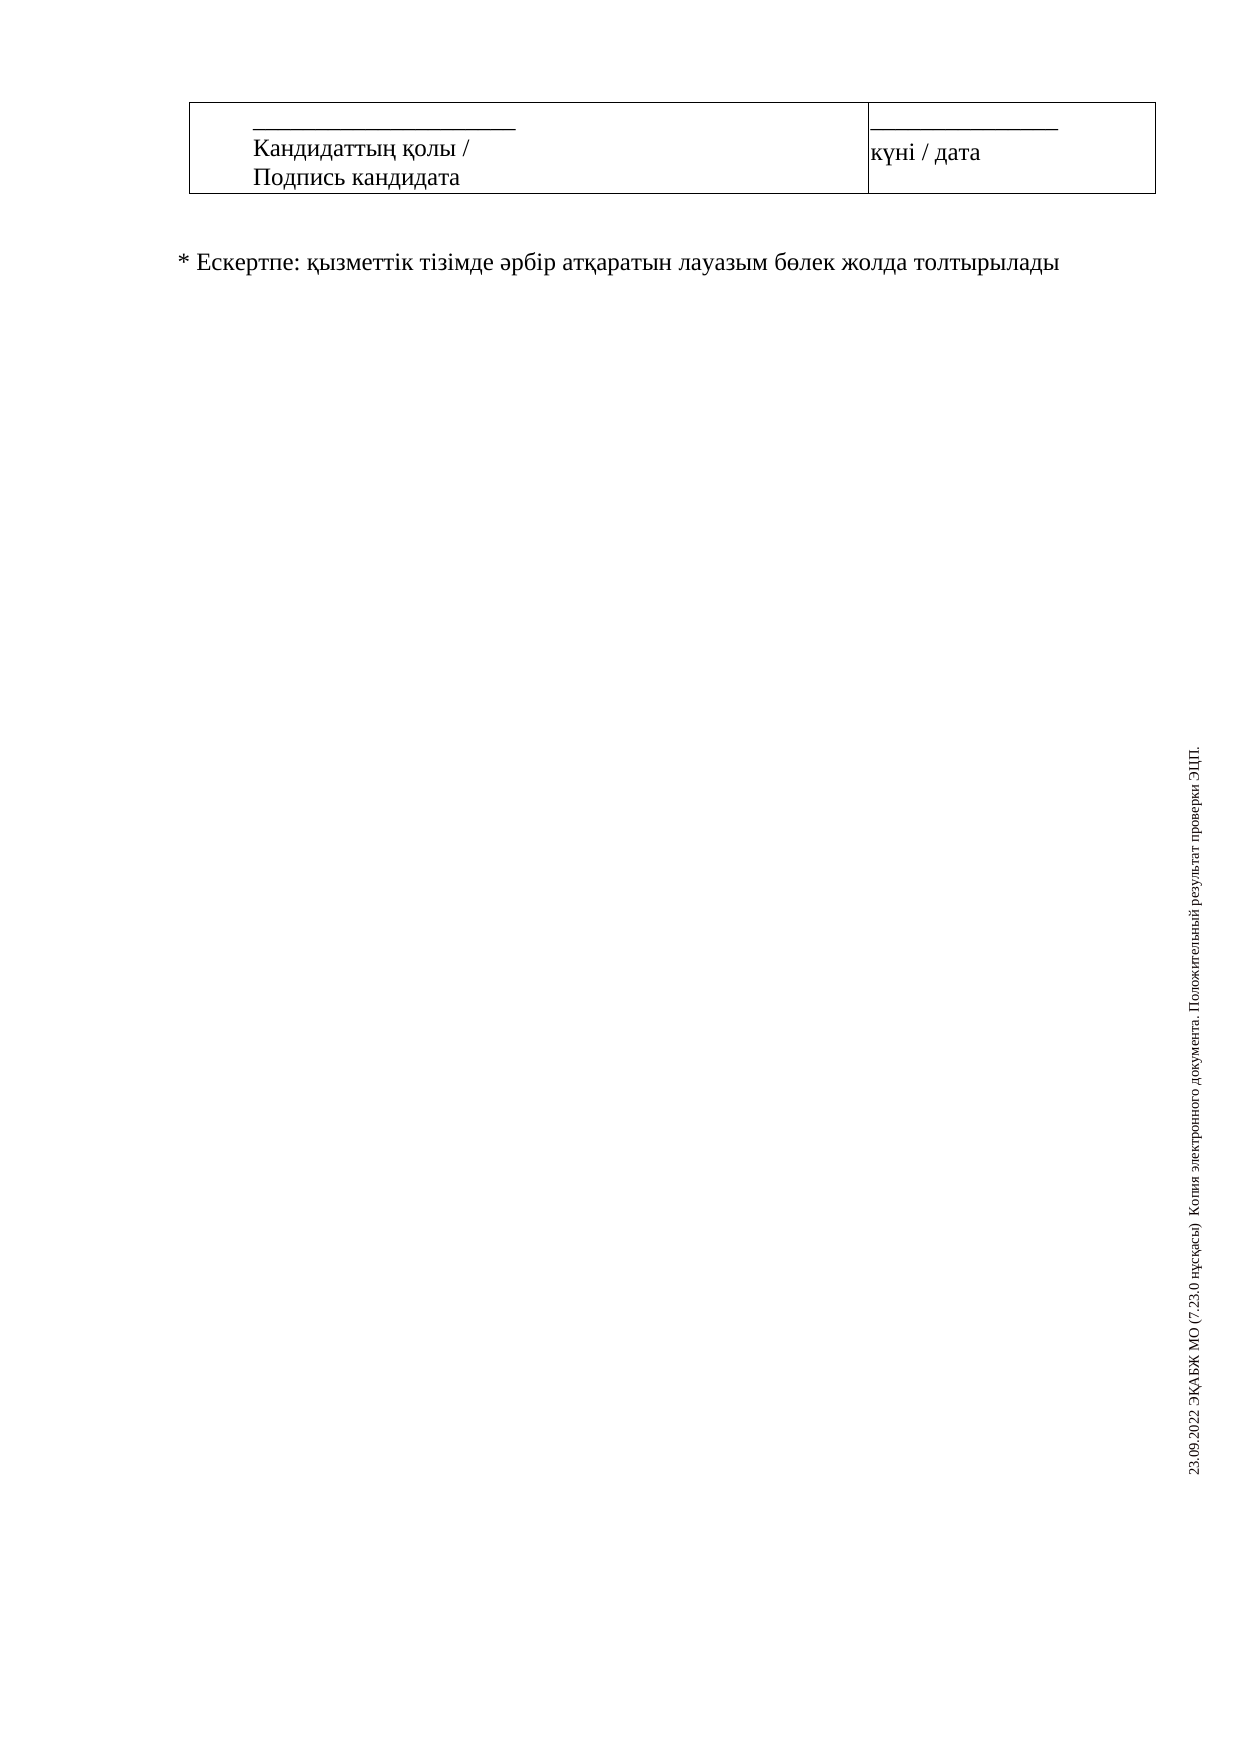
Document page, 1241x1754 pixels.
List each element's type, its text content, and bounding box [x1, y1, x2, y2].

text * Ескертпе: қызметтік тізімде әрбір атқаратын лауазым бөлек жолда толтырылады [177, 247, 1152, 276]
table_cell _____________________ Кандидаттың қолы / Подпись кандидата [242, 103, 868, 192]
table_cell _______________ күні / дата [869, 103, 1155, 192]
table_cell [190, 103, 242, 192]
